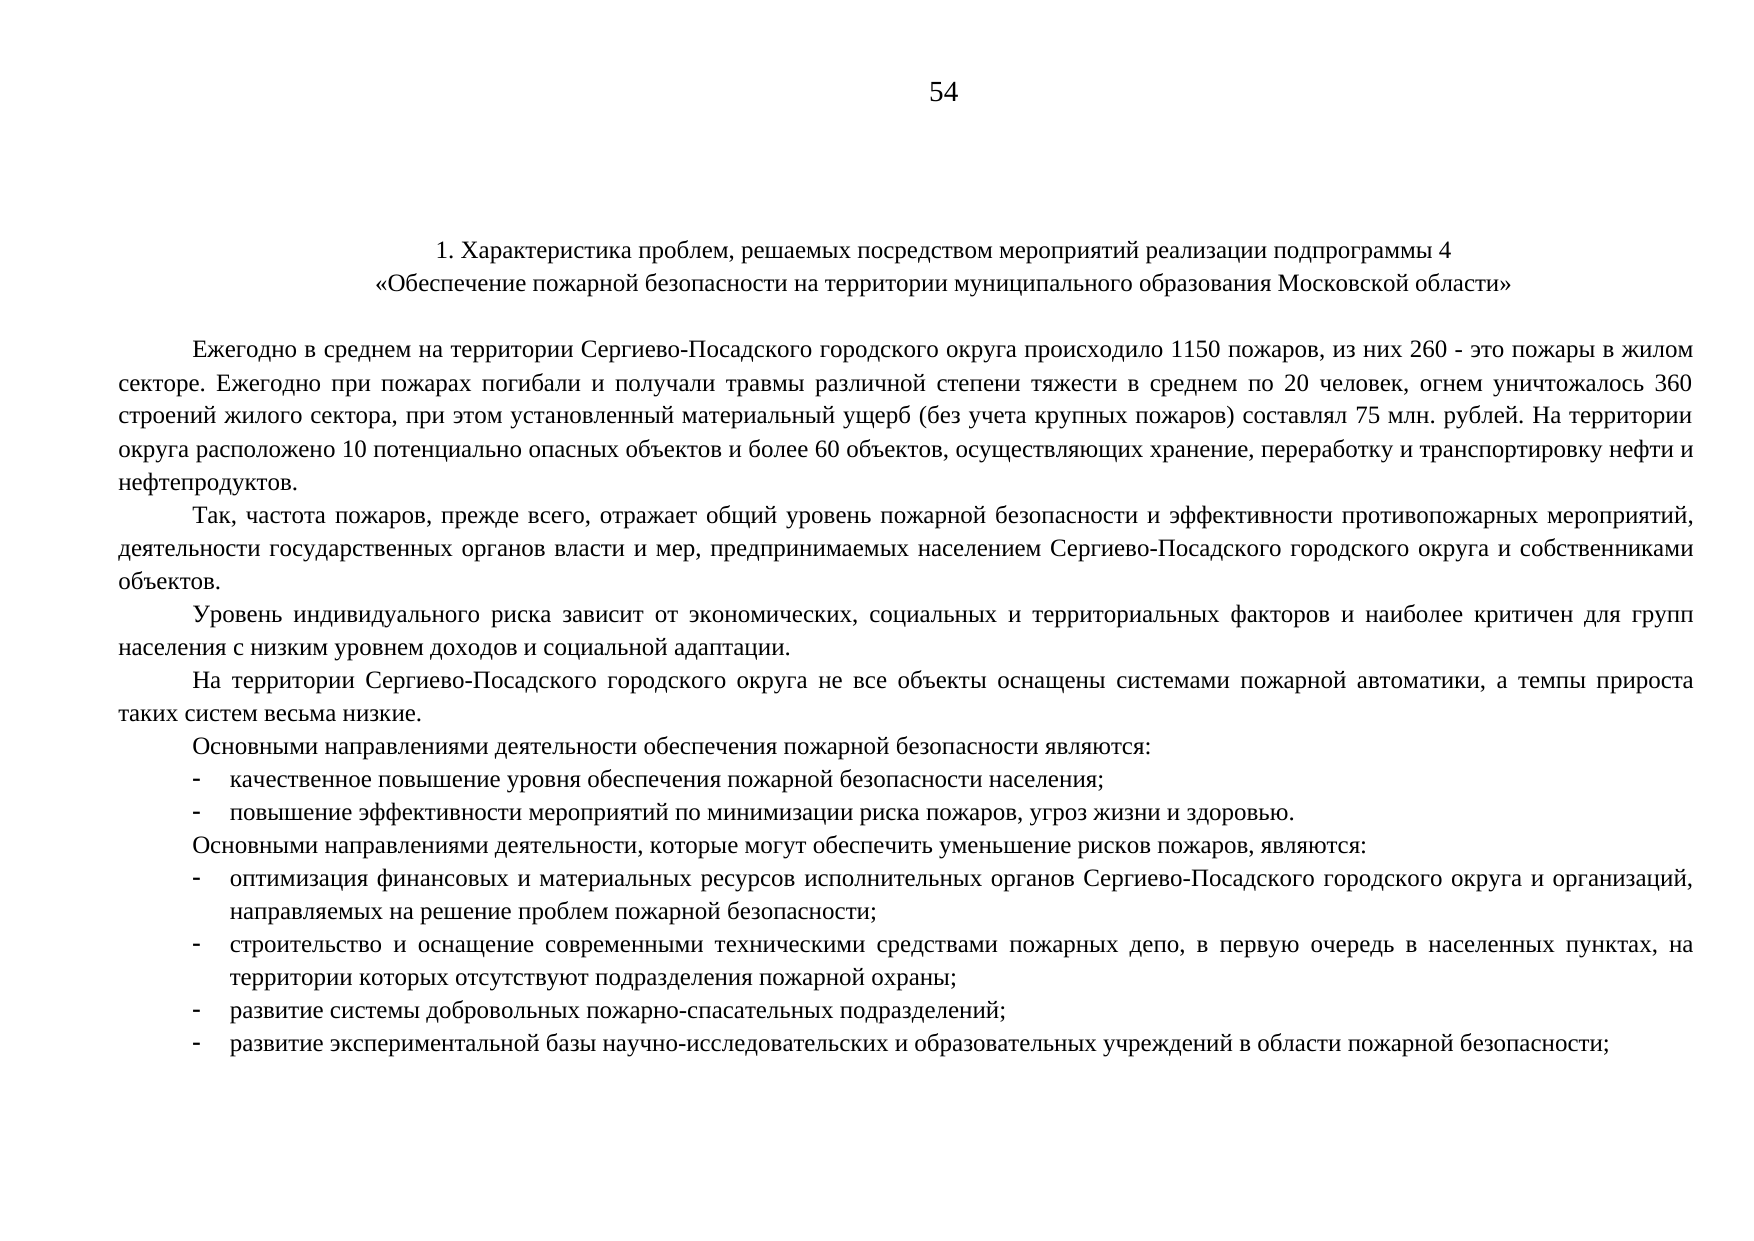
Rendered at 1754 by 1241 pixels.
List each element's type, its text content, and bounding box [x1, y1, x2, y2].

text Ежегодно в среднем на территории Сергиево-Посадского городского округа происходило 1150 пожаров, из них 260 - это пожары в жилом секторе. Ежегодно при пожарах погибали и получали травмы различной степени тяжести в среднем по 20 человек, огнем уничтожалось 360 строений жилого сектора, при этом установленный материальный ущерб (без учета крупных пожаров) составлял 75 млн. рублей. На территории округа расположено 10 потенциально опасных объектов и более 60 объектов, осуществляющих хранение, переработку и транспортировку нефти и нефтепродуктов. [118, 334, 1695, 495]
text На территории Сергиево-Посадского городского округа не все объекты оснащены системами пожарной автоматики, а темпы прироста таких систем весьма низкие. [118, 665, 1695, 727]
list повышение эффективности мероприятий по минимизации риска пожаров, угроз жизни и здоровью. [192, 797, 1695, 826]
text 1. Характеристика проблем, решаемых посредством мероприятий реализации подпрограммы 4 [118, 236, 1695, 264]
list развитие системы добровольных пожарно-спасательных подразделений; [192, 995, 1695, 1024]
text Основными направлениями деятельности обеспечения пожарной безопасности являются: [118, 731, 1695, 759]
text Уровень индивидуального риска зависит от экономических, социальных и территориальных факторов и наиболее критичен для групп населения с низким уровнем доходов и социальной адаптации. [118, 599, 1695, 661]
list оптимизация финансовых и материальных ресурсов исполнительных органов Сергиево-Посадского городского округа и организаций, направляемых на решение проблем пожарной безопасности; [192, 863, 1695, 925]
text Так, частота пожаров, прежде всего, отражает общий уровень пожарной безопасности и эффективности противопожарных мероприятий, деятельности государственных органов власти и мер, предпринимаемых населением Сергиево-Посадского городского округа и собственниками объектов. [118, 500, 1695, 594]
text Основными направлениями деятельности, которые могут обеспечить уменьшение рисков пожаров, являются: [118, 830, 1695, 859]
text «Обеспечение пожарной безопасности на территории муниципального образования Московской области» [118, 268, 1695, 297]
list качественное повышение уровня обеспечения пожарной безопасности населения; [192, 764, 1695, 793]
list развитие экспериментальной базы научно-исследовательских и образовательных учреждений в области пожарной безопасности; [192, 1028, 1695, 1057]
list строительство и оснащение современными техническими средствами пожарных депо, в первую очередь в населенных пунктах, на территории которых отсутствуют подразделения пожарной охраны; [192, 929, 1695, 991]
